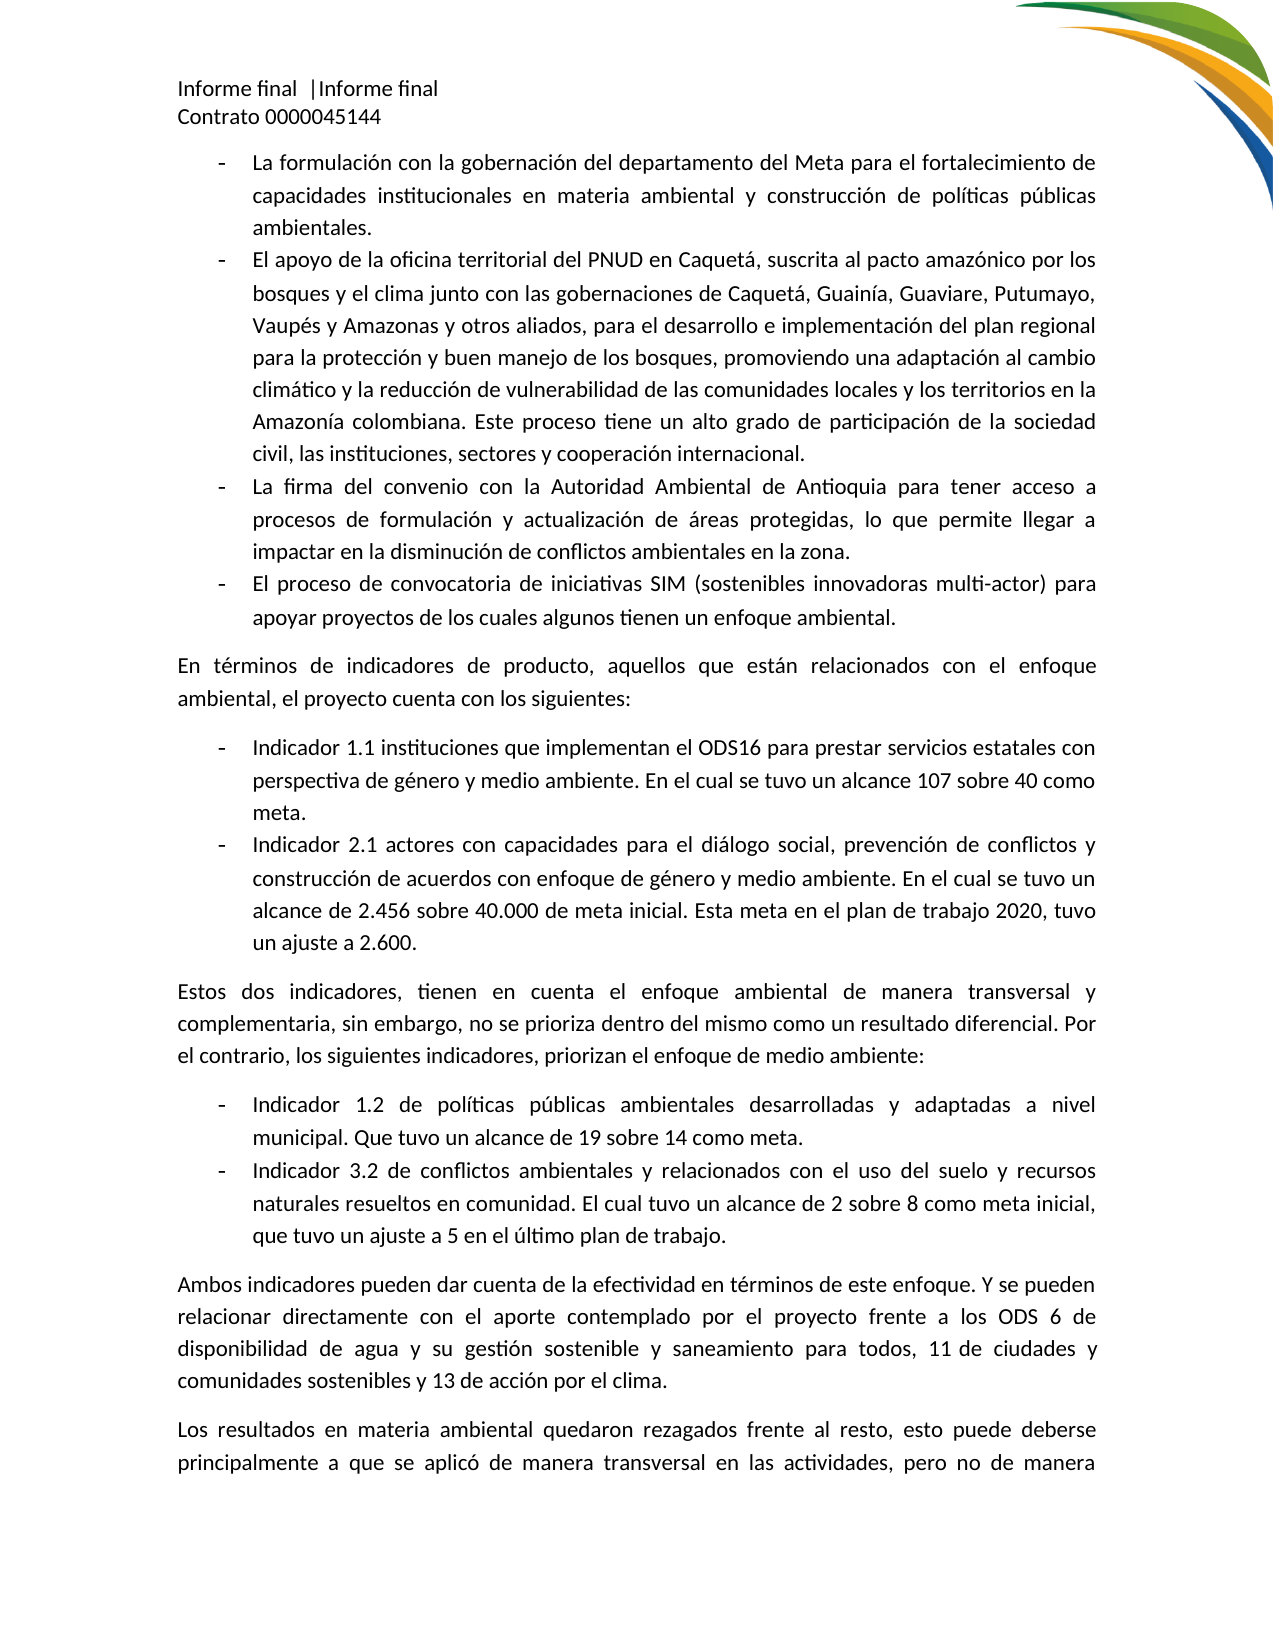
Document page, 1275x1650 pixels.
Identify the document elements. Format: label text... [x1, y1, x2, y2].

list La firma del convenio con la Autoridad Ambiental de Antioquia para tener acceso a procesos de formulación y actualización de áreas protegidas, lo que permite llegar a impactar en la disminución de conflictos ambientales en la zona. [215, 472, 1098, 565]
list Indicador 1.2 de políticas públicas ambientales desarrolladas y adaptadas a nivel municipal. Que tuvo un alcance de 19 sobre 14 como meta. [215, 1090, 1098, 1152]
list El proceso de convocatoria de iniciativas SIM (sostenibles innovadoras multi-actor) para apoyar proyectos de los cuales algunos tienen un enfoque ambiental. [215, 569, 1098, 631]
text Ambos indicadores pueden dar cuenta de la efectividad en términos de este enfoque. Y se pueden relacionar directamente con el aporte contemplado por el proyecto frente a los ODS 6 de disponibilidad de agua y su gestión sostenible y saneamiento para todos, 11 de ciudades y comunidades sostenibles y 13 de acción por el clima. [177, 1270, 1098, 1395]
text Estos dos indicadores, tienen en cuenta el enfoque ambiental de manera transversal y complementaria, sin embargo, no se prioriza dentro del mismo como un resultado diferencial. Por el contrario, los siguientes indicadores, priorizan el enfoque de medio ambiente: [177, 977, 1098, 1069]
list Indicador 2.1 actores con capacidades para el diálogo social, prevención de conflictos y construcción de acuerdos con enfoque de género y medio ambiente. En el cual se tuvo un alcance de 2.456 sobre 40.000 de meta inicial. Esta meta en el plan de trabajo 2020, tuvo un ajuste a 2.600. [215, 830, 1098, 956]
list Indicador 1.1 instituciones que implementan el ODS16 para prestar servicios estatales con perspectiva de género y medio ambiente. En el cual se tuvo un alcance 107 sobre 40 como meta. [215, 733, 1098, 826]
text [177, 1416, 1098, 1476]
text En términos de indicadores de producto, aquellos que están relacionados con el enfoque ambiental, el proyecto cuenta con los siguientes: [177, 652, 1098, 712]
list El apoyo de la oficina territorial del PNUD en Caquetá, suscrita al pacto amazónico por los bosques y el clima junto con las gobernaciones de Caquetá, Guainía, Guaviare, Putumayo, Vaupés y Amazonas y otros aliados, para el desarrollo e implementación del plan regional para la protección y buen manejo de los bosques, promoviendo una adaptación al cambio climático y la reducción de vulnerabilidad de las comunidades locales y los territorios en la Amazonía colombiana. Este proceso tiene un alto grado de participación de la sociedad civil, las instituciones, sectores y cooperación internacional. [215, 245, 1098, 468]
list Indicador 3.2 de conflictos ambientales y relacionados con el uso del suelo y recursos naturales resueltos en comunidad. El cual tuvo un alcance de 2 sobre 8 como meta inicial, que tuvo un ajuste a 5 en el último plan de trabajo. [215, 1156, 1098, 1249]
picture [3, 1, 1273, 1645]
list La formulación con la gobernación del departamento del Meta para el fortalecimiento de capacidades institucionales en materia ambiental y construcción de políticas públicas ambientales. [215, 148, 1098, 241]
